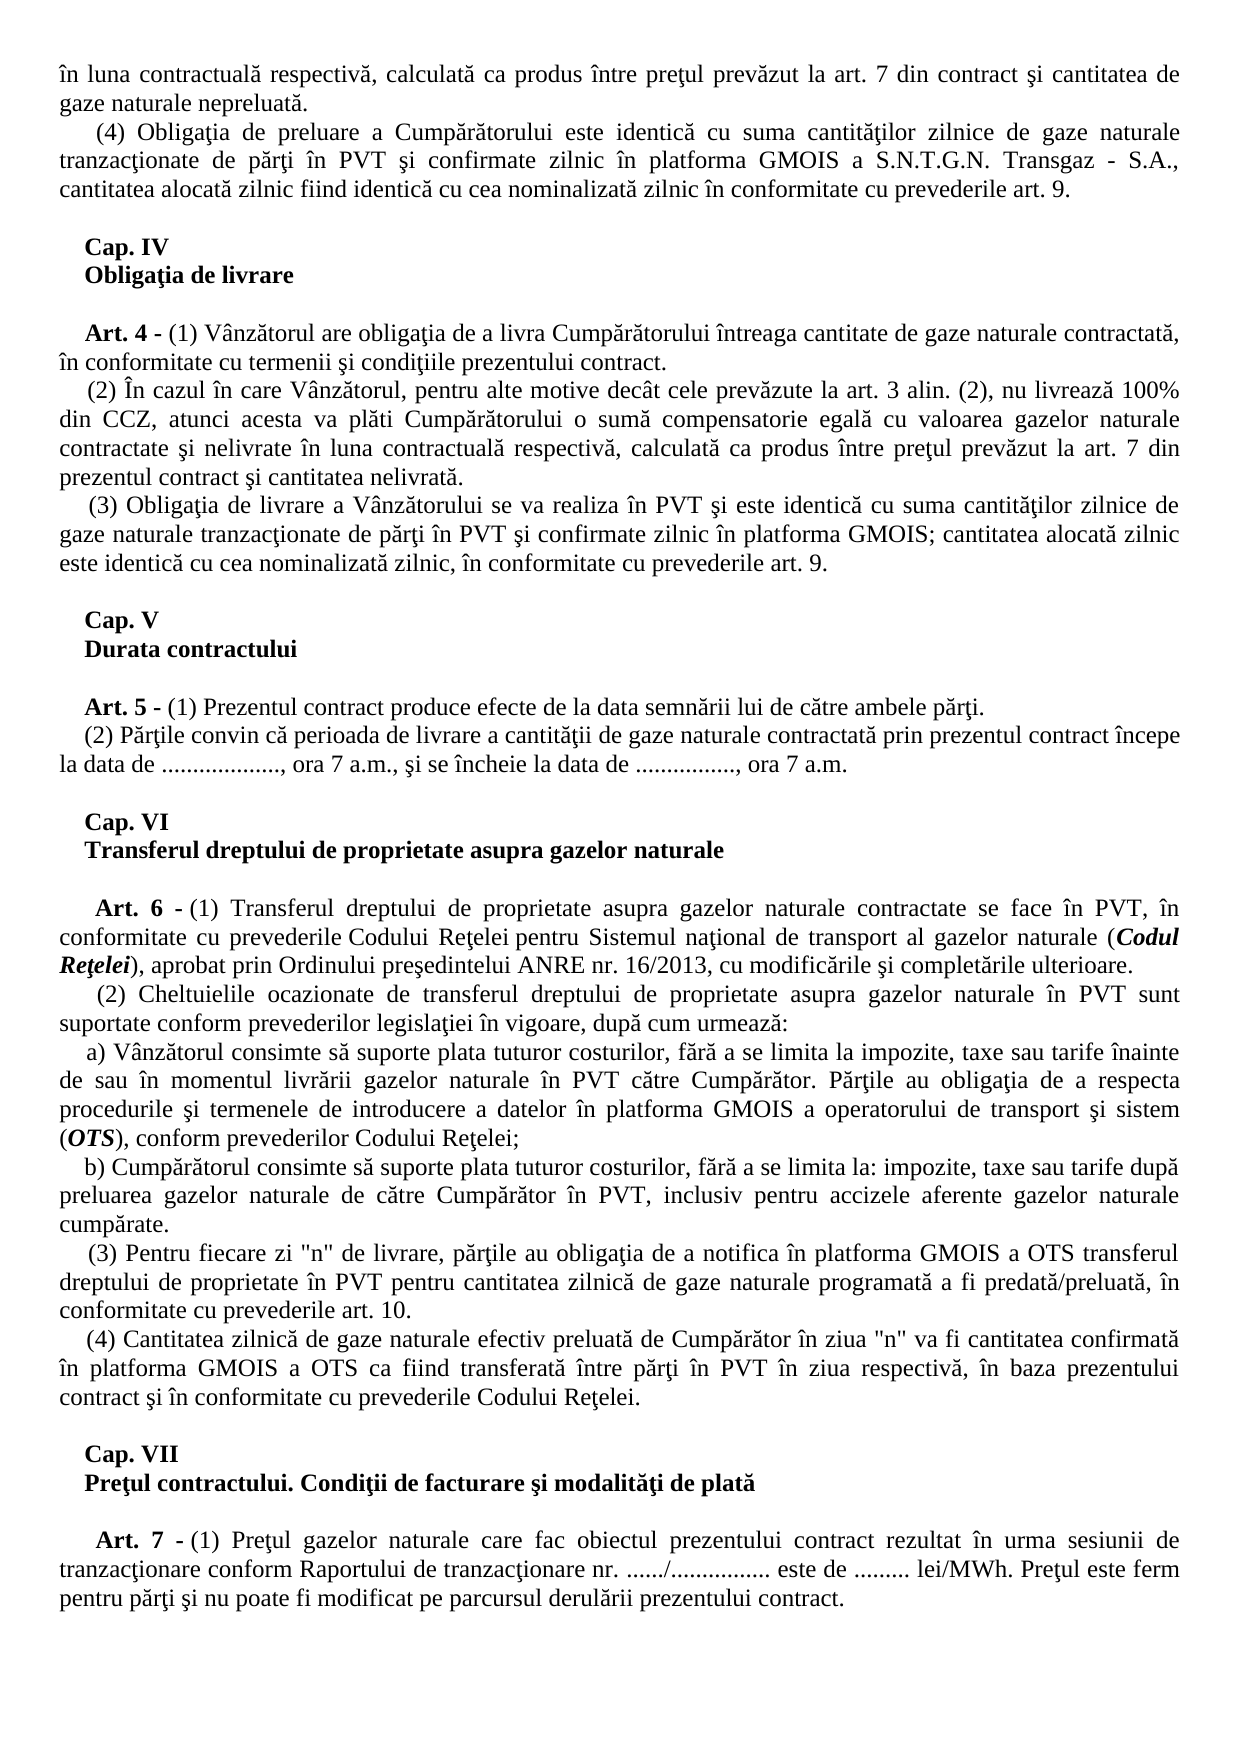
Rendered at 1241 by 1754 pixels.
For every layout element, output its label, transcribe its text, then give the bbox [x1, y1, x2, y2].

text (2) În cazul în care Vânzătorul, pentru alte motive decât cele prevăzute la art. 3 alin. (2), nu livrează 100% din CCZ, atunci acesta va plăti Cumpărătorului o sumă compensatorie egală cu valoarea gazelor naturale contractate şi nelivrate în luna contractuală respectivă, calculată ca produs între preţul prevăzut la art. 7 din prezentul contract şi cantitatea nelivrată. [59, 375, 1181, 490]
text (2) Cheltuielile ocazionate de transferul dreptului de proprietate asupra gazelor naturale în PVT sunt suportate conform prevederilor legislaţiei în vigoare, după cum urmează: [59, 979, 1181, 1037]
text Preţul contractului. Condiţii de facturare şi modalităţi de plată [59, 1468, 1181, 1497]
text Transferul dreptului de proprietate asupra gazelor naturale [59, 835, 1181, 864]
text b) Cumpărătorul consimte să suporte plata tuturor costurilor, fără a se limita la: impozite, taxe sau tarife după preluarea gazelor naturale de către Cumpărător în PVT, inclusiv pentru accizele aferente gazelor naturale cumpărate. [59, 1152, 1181, 1238]
text Cap. IV [59, 232, 1181, 260]
text (3) Pentru fiecare zi "n" de livrare, părţile au obligaţia de a notifica în platforma GMOIS a OTS transferul dreptului de proprietate în PVT pentru cantitatea zilnică de gaze naturale programată a fi predată/preluată, în conformitate cu prevederile art. 10. [59, 1238, 1181, 1324]
text Cap. VII [59, 1439, 1181, 1468]
text (4) Cantitatea zilnică de gaze naturale efectiv preluată de Cumpărător în ziua "n" va fi cantitatea confirmată în platforma GMOIS a OTS ca fiind transferată între părţi în PVT în ziua respectivă, în baza prezentului contract şi în conformitate cu prevederile Codului Reţelei. [59, 1324, 1181, 1410]
text Art. 6 - (1) Transferul dreptului de proprietate asupra gazelor naturale contractate se face în PVT, în conformitate cu prevederile Codului Reţelei pentru Sistemul naţional de transport al gazelor naturale (Codul Reţelei), aprobat prin Ordinului preşedintelui ANRE nr. 16/2013, cu modificările şi completările ulterioare. [59, 893, 1181, 979]
text (2) Părţile convin că perioada de livrare a cantităţii de gaze naturale contractată prin prezentul contract începe la data de ..................., ora 7 a.m., şi se încheie la data de ................, ora 7 a.m. [59, 720, 1181, 778]
text (4) Obligaţia de preluare a Cumpărătorului este identică cu suma cantităţilor zilnice de gaze naturale tranzacţionate de părţi în PVT şi confirmate zilnic în platforma GMOIS a S.N.T.G.N. Transgaz - S.A., cantitatea alocată zilnic fiind identică cu cea nominalizată zilnic în conformitate cu prevederile art. 9. [59, 117, 1181, 203]
text a) Vânzătorul consimte să suporte plata tuturor costurilor, fără a se limita la impozite, taxe sau tarife înainte de sau în momentul livrării gazelor naturale în PVT către Cumpărător. Părţile au obligaţia de a respecta procedurile şi termenele de introducere a datelor în platforma GMOIS a operatorului de transport şi sistem (OTS), conform prevederilor Codului Reţelei; [59, 1037, 1181, 1152]
text Art. 7 - (1) Preţul gazelor naturale care fac obiectul prezentului contract rezultat în urma sesiunii de tranzacţionare conform Raportului de tranzacţionare nr. ....../................ este de ......... lei/MWh. Preţul este ferm pentru părţi şi nu poate fi modificat pe parcursul derulării prezentului contract. [59, 1525, 1181, 1612]
text Art. 4 - (1) Vânzătorul are obligaţia de a livra Cumpărătorului întreaga cantitate de gaze naturale contractată, în conformitate cu termenii şi condiţiile prezentului contract. [59, 318, 1181, 375]
text Durata contractului [59, 634, 1181, 663]
text Obligaţia de livrare [59, 260, 1181, 289]
text Cap. V [59, 605, 1181, 634]
text Art. 5 - (1) Prezentul contract produce efecte de la data semnării lui de către ambele părţi. [59, 692, 1181, 720]
text Cap. VI [59, 807, 1181, 835]
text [59, 59, 1181, 117]
text (3) Obligaţia de livrare a Vânzătorului se va realiza în PVT şi este identică cu suma cantităţilor zilnice de gaze naturale tranzacţionate de părţi în PVT şi confirmate zilnic în platforma GMOIS; cantitatea alocată zilnic este identică cu cea nominalizată zilnic, în conformitate cu prevederile art. 9. [59, 490, 1181, 577]
